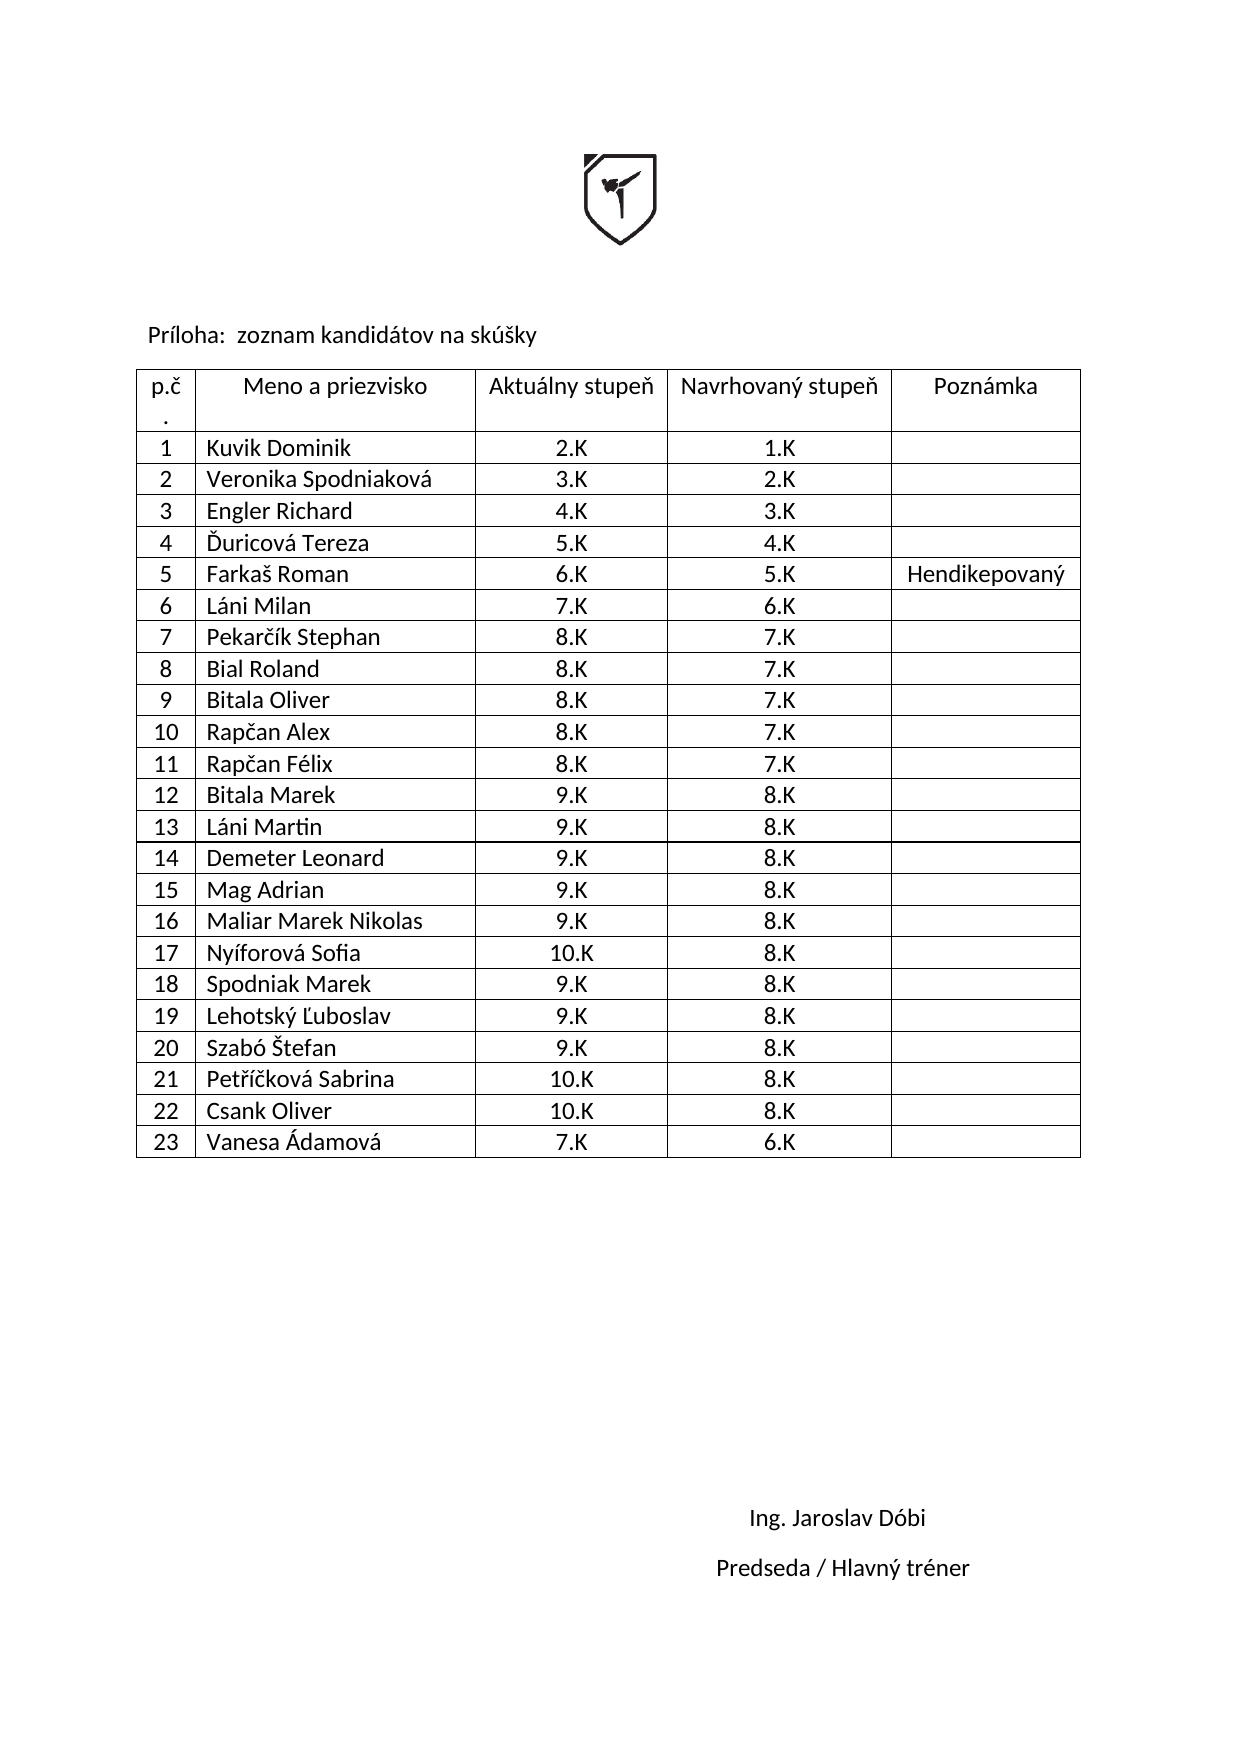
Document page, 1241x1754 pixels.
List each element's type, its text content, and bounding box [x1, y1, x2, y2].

table_cell 8.K [476, 748, 667, 778]
table_cell Veronika Spodniaková [196, 464, 475, 494]
table_cell [892, 1126, 1080, 1157]
table_cell 8.K [668, 811, 891, 841]
table_cell 16 [137, 906, 195, 936]
table_cell 9.K [476, 1000, 667, 1031]
table_cell 10.K [476, 1095, 667, 1125]
text Predseda / Hlavný tréner [148, 1552, 1093, 1582]
table_cell Farkaš Roman [196, 558, 475, 589]
table_header Aktuálny stupeň [476, 370, 667, 431]
table_cell Bial Roland [196, 653, 475, 683]
table_cell [892, 464, 1080, 494]
table_cell 8 [137, 653, 195, 683]
table_cell 6 [137, 590, 195, 620]
table_cell 9.K [476, 1032, 667, 1062]
table_cell Rapčan Félix [196, 748, 475, 778]
table_cell 8.K [668, 779, 891, 810]
table_cell 6.K [476, 558, 667, 589]
table_cell [892, 621, 1080, 652]
table_header p.č. [137, 370, 195, 431]
table_cell Rapčan Alex [196, 716, 475, 747]
table_cell [892, 906, 1080, 936]
table_cell Spodniak Marek [196, 969, 475, 999]
table_cell Nyíforová Sofia [196, 937, 475, 968]
table_cell Hendikepovaný [892, 558, 1080, 589]
table_cell 7.K [476, 590, 667, 620]
table_cell 6.K [668, 1126, 891, 1157]
table_cell [892, 1063, 1080, 1094]
table_cell 1 [137, 432, 195, 463]
table_cell 8.K [668, 937, 891, 968]
table_cell 8.K [668, 1063, 891, 1094]
table_cell Bitala Marek [196, 779, 475, 810]
table_cell [892, 1032, 1080, 1062]
table_cell [892, 685, 1080, 715]
table_cell [892, 1000, 1080, 1031]
table_cell 5 [137, 558, 195, 589]
table_cell 5.K [668, 558, 891, 589]
table_cell 2.K [476, 432, 667, 463]
text Ing. Jaroslav Dóbi [148, 1502, 1093, 1533]
table_cell 8.K [668, 969, 891, 999]
table_cell 15 [137, 874, 195, 904]
table_cell 18 [137, 969, 195, 999]
table_cell Ďuricová Tereza [196, 527, 475, 557]
table_cell Bitala Oliver [196, 685, 475, 715]
table_cell 13 [137, 811, 195, 841]
table_cell Kuvik Dominik [196, 432, 475, 463]
table_cell 14 [137, 843, 195, 873]
table_cell 9.K [476, 811, 667, 841]
table_header Poznámka [892, 370, 1080, 431]
table_cell [892, 716, 1080, 747]
table_cell Szabó Štefan [196, 1032, 475, 1062]
table_cell 7.K [668, 748, 891, 778]
table_cell [892, 495, 1080, 526]
table_cell 3 [137, 495, 195, 526]
table_cell 10.K [476, 1063, 667, 1094]
table_cell 10.K [476, 937, 667, 968]
table_cell Lehotský Ľuboslav [196, 1000, 475, 1031]
table_header Meno a priezvisko [196, 370, 475, 431]
table_cell 22 [137, 1095, 195, 1125]
table_cell 8.K [668, 906, 891, 936]
table_cell 8.K [668, 1095, 891, 1125]
table_cell [892, 843, 1080, 873]
table_cell [892, 590, 1080, 620]
table_cell 12 [137, 779, 195, 810]
table_cell 8.K [476, 685, 667, 715]
table_cell 7.K [668, 716, 891, 747]
table_cell Engler Richard [196, 495, 475, 526]
table_cell [892, 748, 1080, 778]
table_cell 9.K [476, 874, 667, 904]
table_cell 21 [137, 1063, 195, 1094]
table_cell 2.K [668, 464, 891, 494]
table_cell 7.K [476, 1126, 667, 1157]
table_cell 10 [137, 716, 195, 747]
table_cell Pekarčík Stephan [196, 621, 475, 652]
table_cell 7 [137, 621, 195, 652]
table_cell Petříčková Sabrina [196, 1063, 475, 1094]
table_cell 7.K [668, 621, 891, 652]
table_cell [892, 432, 1080, 463]
table_cell [892, 653, 1080, 683]
table_cell 9.K [476, 843, 667, 873]
table_cell 9 [137, 685, 195, 715]
table_cell 9.K [476, 906, 667, 936]
table_cell [892, 811, 1080, 841]
table_cell 8.K [668, 1032, 891, 1062]
table_cell 9.K [476, 969, 667, 999]
table_cell [892, 969, 1080, 999]
table_cell [892, 874, 1080, 904]
table_cell 23 [137, 1126, 195, 1157]
table_cell 8.K [476, 653, 667, 683]
text Príloha: zoznam kandidátov na skúšky [148, 319, 1093, 350]
table_cell 4 [137, 527, 195, 557]
table_cell 3.K [476, 464, 667, 494]
table_cell 8.K [668, 1000, 891, 1031]
table_cell 6.K [668, 590, 891, 620]
picture [551, 147, 689, 251]
table_cell 9.K [476, 779, 667, 810]
table_cell 2 [137, 464, 195, 494]
table_cell Vanesa Ádamová [196, 1126, 475, 1157]
table_header Navrhovaný stupeň [668, 370, 891, 431]
table_cell Láni Milan [196, 590, 475, 620]
table_cell 4.K [668, 527, 891, 557]
table_cell [892, 1095, 1080, 1125]
table_cell [892, 779, 1080, 810]
table_cell 11 [137, 748, 195, 778]
table_cell 4.K [476, 495, 667, 526]
table_cell 1.K [668, 432, 891, 463]
table_cell Demeter Leonard [196, 843, 475, 873]
table_cell 17 [137, 937, 195, 968]
table_cell Csank Oliver [196, 1095, 475, 1125]
table_cell 20 [137, 1032, 195, 1062]
table_cell 5.K [476, 527, 667, 557]
table_cell 8.K [476, 621, 667, 652]
table_cell Mag Adrian [196, 874, 475, 904]
table_cell Láni Martin [196, 811, 475, 841]
table_cell [892, 937, 1080, 968]
table_cell 8.K [476, 716, 667, 747]
table_cell 19 [137, 1000, 195, 1031]
table_cell 8.K [668, 843, 891, 873]
table_cell 7.K [668, 653, 891, 683]
table_cell 3.K [668, 495, 891, 526]
table_cell 8.K [668, 874, 891, 904]
table_cell [892, 527, 1080, 557]
table_cell Maliar Marek Nikolas [196, 906, 475, 936]
table_cell 7.K [668, 685, 891, 715]
